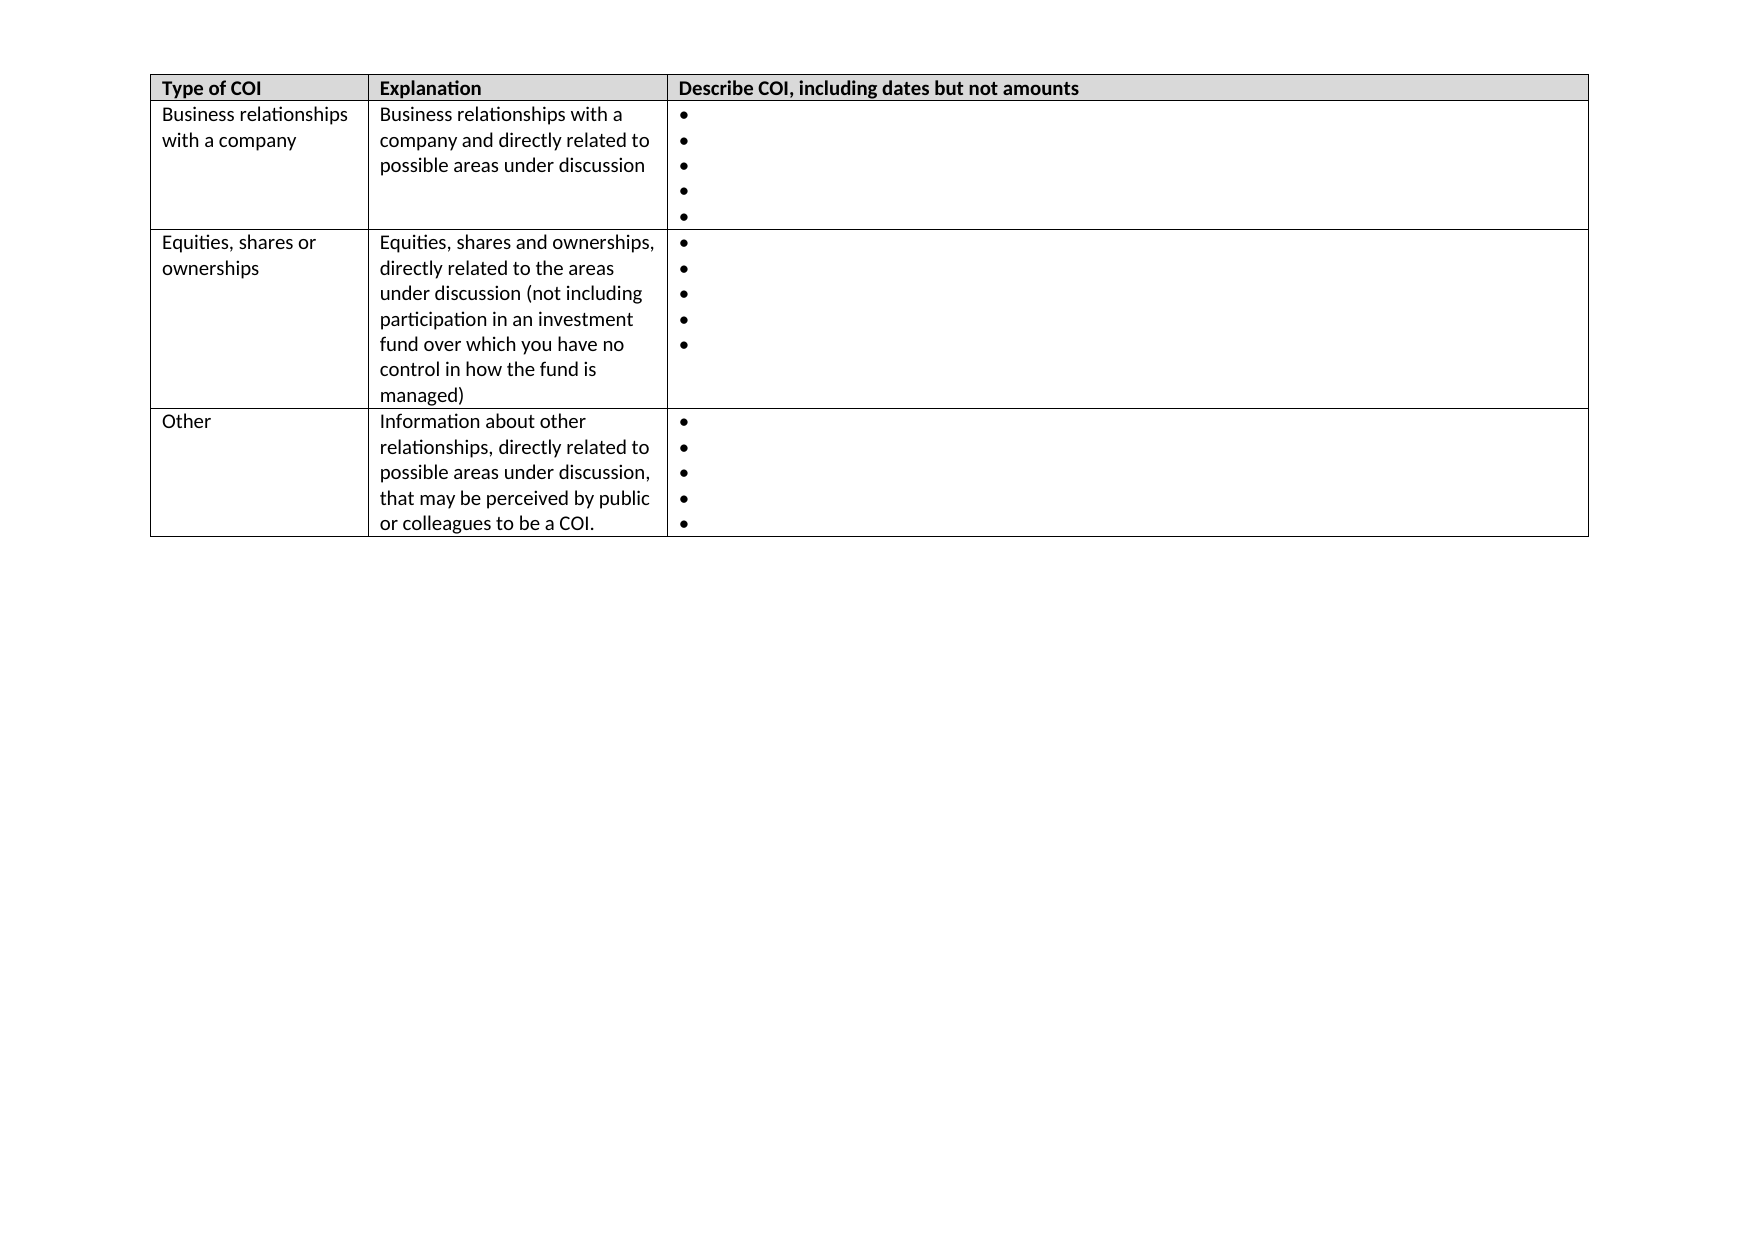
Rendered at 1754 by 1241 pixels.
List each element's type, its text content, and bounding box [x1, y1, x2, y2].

table_cell Equities, shares and ownerships, directly related to the areas under discussion (not including participation in an investment fund over which you have no control in how the fund is managed) [369, 230, 667, 407]
table_cell • • • • • [668, 409, 1588, 536]
table_cell Information about other relationships, directly related to possible areas under discussion, that may be perceived by public or colleagues to be a COI. [369, 409, 667, 536]
table_cell Equities, shares or ownerships [151, 230, 368, 407]
table_header Type of COI [151, 75, 368, 100]
table_cell Business relationships with a company and directly related to possible areas under discussion [369, 101, 667, 228]
table_header Explanation [369, 75, 667, 100]
table_cell • • • • • [668, 230, 1588, 407]
table_cell Business relationships with a company [151, 101, 368, 228]
table_cell Other [151, 409, 368, 536]
table_cell • • • • • [668, 101, 1588, 228]
table_header Describe COI, including dates but not amounts [668, 75, 1588, 100]
